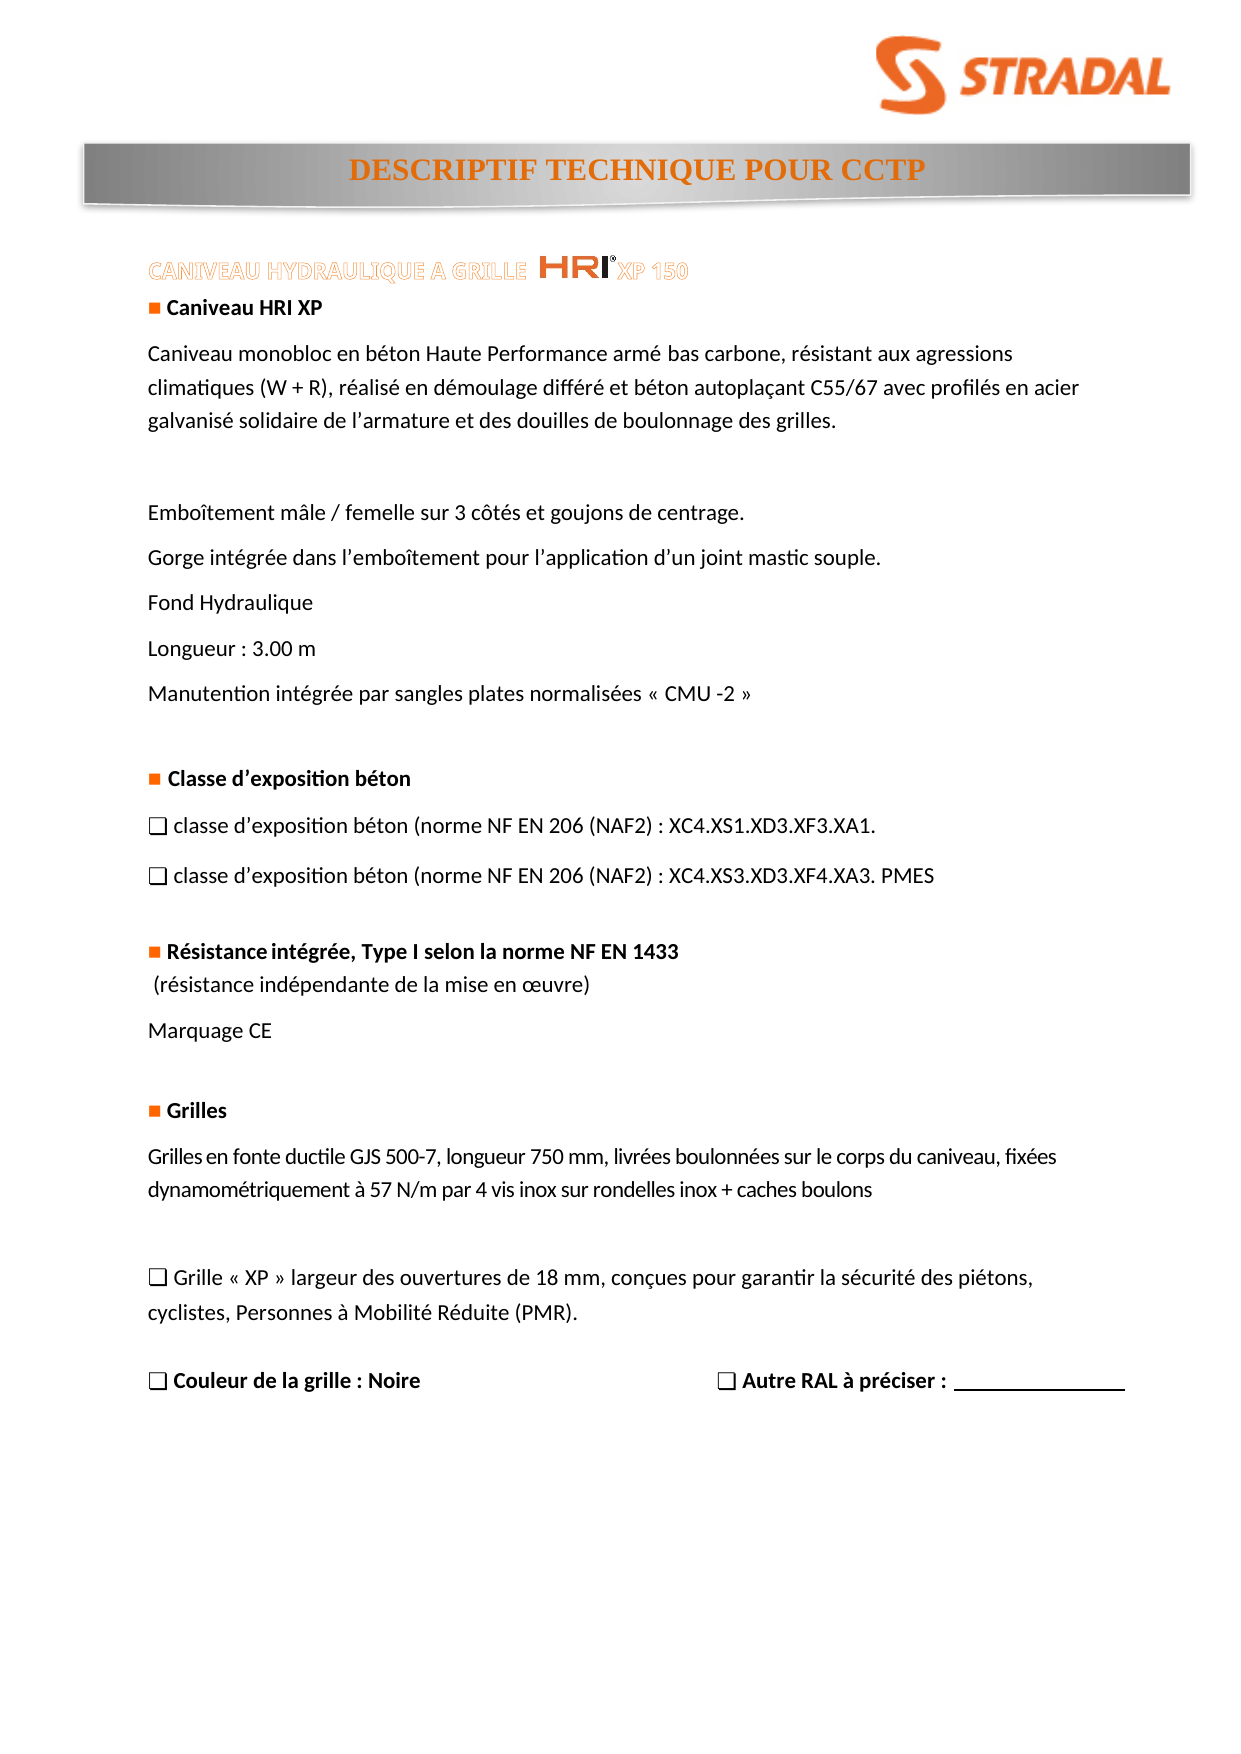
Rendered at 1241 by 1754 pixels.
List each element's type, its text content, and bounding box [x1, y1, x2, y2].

text ❏ Grille « XP » largeur des ouvertures de 18 mm, conçues pour garantir la sécurité des piétons, cyclistes, Personnes à Mobilité Réduite (PMR). [148, 1261, 1093, 1326]
text ■ Grilles [148, 1096, 1093, 1124]
text ■ Classe d’exposition béton [148, 764, 1093, 792]
text ■ Résistance intégrée, Type I selon la norme NF EN 1433 (résistance indépendante de la mise en œuvre) [148, 937, 1093, 998]
text Longueur : 3.00 m [148, 634, 1093, 662]
picture [876, 35, 1172, 115]
text ❏ Couleur de la grille : Noire ❏ Autre RAL à préciser : [148, 1365, 1093, 1396]
text ❏ classe d’exposition béton (norme NF EN 206 (NAF2) : XC4.XS1.XD3.XF3.XA1. [148, 810, 1093, 841]
picture [538, 253, 618, 281]
text Grilles en fonte ductile GJS 500-7, longueur 750 mm, livrées boulonnées sur le corps du caniveau, fixées dynamométriquement à 57 N/m par 4 vis inox sur rondelles inox + caches boulons [148, 1142, 1093, 1203]
text Caniveau monobloc en béton Haute Performance armé bas carbone, résistant aux agressions climatiques (W + R), réalisé en démoulage différé et béton autoplaçant C55/67 avec profilés en acier galvanisé solidaire de l’armature et des douilles de boulonnage des grilles. [148, 339, 1093, 434]
text ❏ classe d’exposition béton (norme NF EN 206 (NAF2) : XC4.XS3.XD3.XF4.XA3. PMES [148, 860, 1093, 891]
text ■ Caniveau HRI XP [148, 293, 1093, 321]
text Marquage CE [148, 1016, 1093, 1044]
text CANIVEAU HYDRAULIQUE A GRILLE XP 150 [148, 254, 1093, 287]
text Fond Hydraulique [148, 588, 1093, 616]
text Manutention intégrée par sangles plates normalisées « CMU -2 » [148, 679, 1093, 707]
text Emboîtement mâle / femelle sur 3 côtés et goujons de centrage. [148, 498, 1093, 526]
text Gorge intégrée dans l’emboîtement pour l’application d’un joint mastic souple. [148, 543, 1093, 571]
